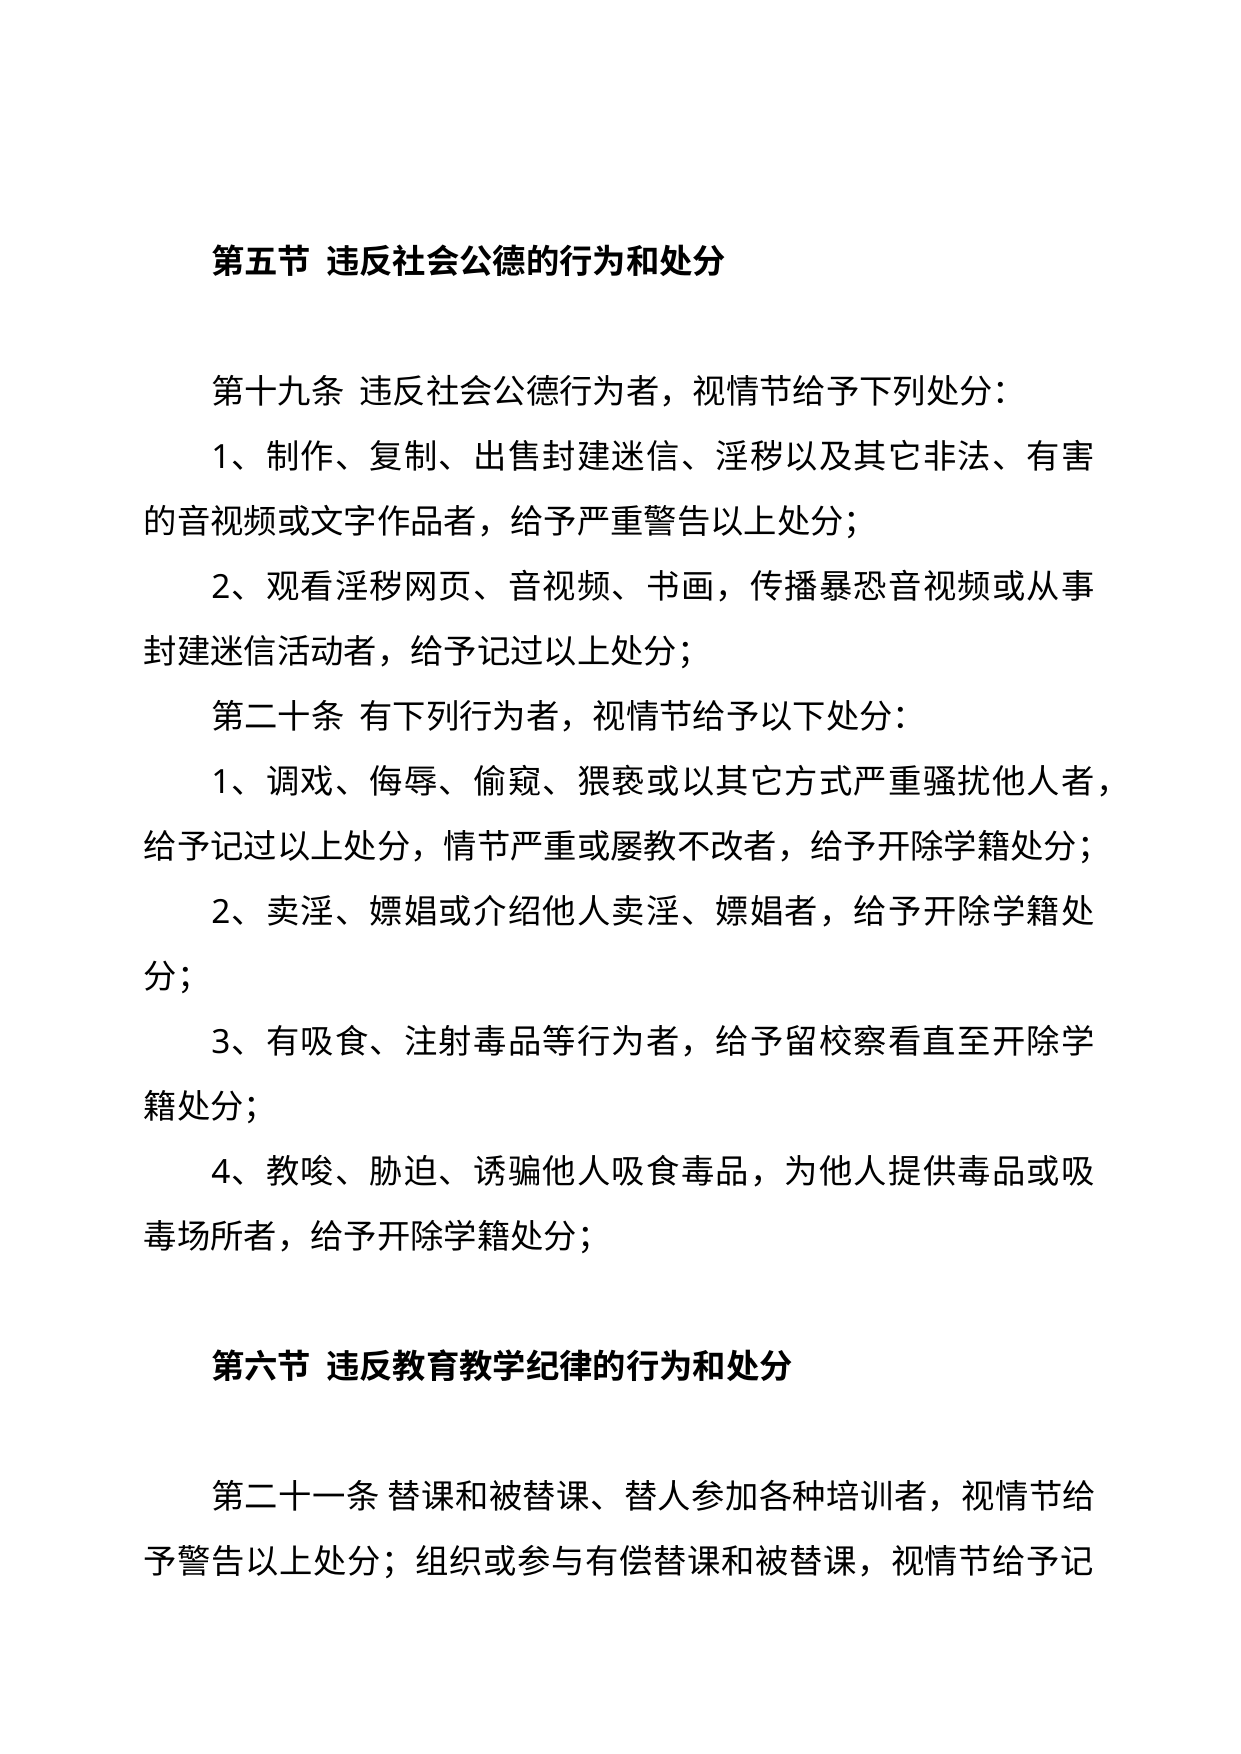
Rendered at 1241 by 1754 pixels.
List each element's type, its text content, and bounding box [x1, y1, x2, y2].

text 1、制作、复制、出售封建迷信、淫秽以及其它非法、有害的音视频或文字作品者，给予严重警告以上处分； [144, 422, 1096, 552]
text 4、教唆、胁迫、诱骗他人吸食毒品，为他人提供毒品或吸毒场所者，给予开除学籍处分； [144, 1137, 1096, 1267]
text 2、观看淫秽网页、音视频、书画，传播暴恐音视频或从事封建迷信活动者，给予记过以上处分； [144, 552, 1096, 682]
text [144, 1462, 1096, 1592]
text 2、卖淫、嫖娼或介绍他人卖淫、嫖娼者，给予开除学籍处分； [144, 877, 1096, 1007]
text 第十九条 违反社会公德行为者，视情节给予下列处分： [144, 357, 1096, 422]
text 3、有吸食、注射毒品等行为者，给予留校察看直至开除学籍处分； [144, 1007, 1096, 1137]
text 第六节 违反教育教学纪律的行为和处分 [144, 1332, 1096, 1397]
text 1、调戏、侮辱、偷窥、猥亵或以其它方式严重骚扰他人者，给予记过以上处分，情节严重或屡教不改者，给予开除学籍处分； [144, 747, 1096, 877]
text 第五节 违反社会公德的行为和处分 [144, 227, 1096, 292]
text 第二十条 有下列行为者，视情节给予以下处分： [144, 682, 1096, 747]
